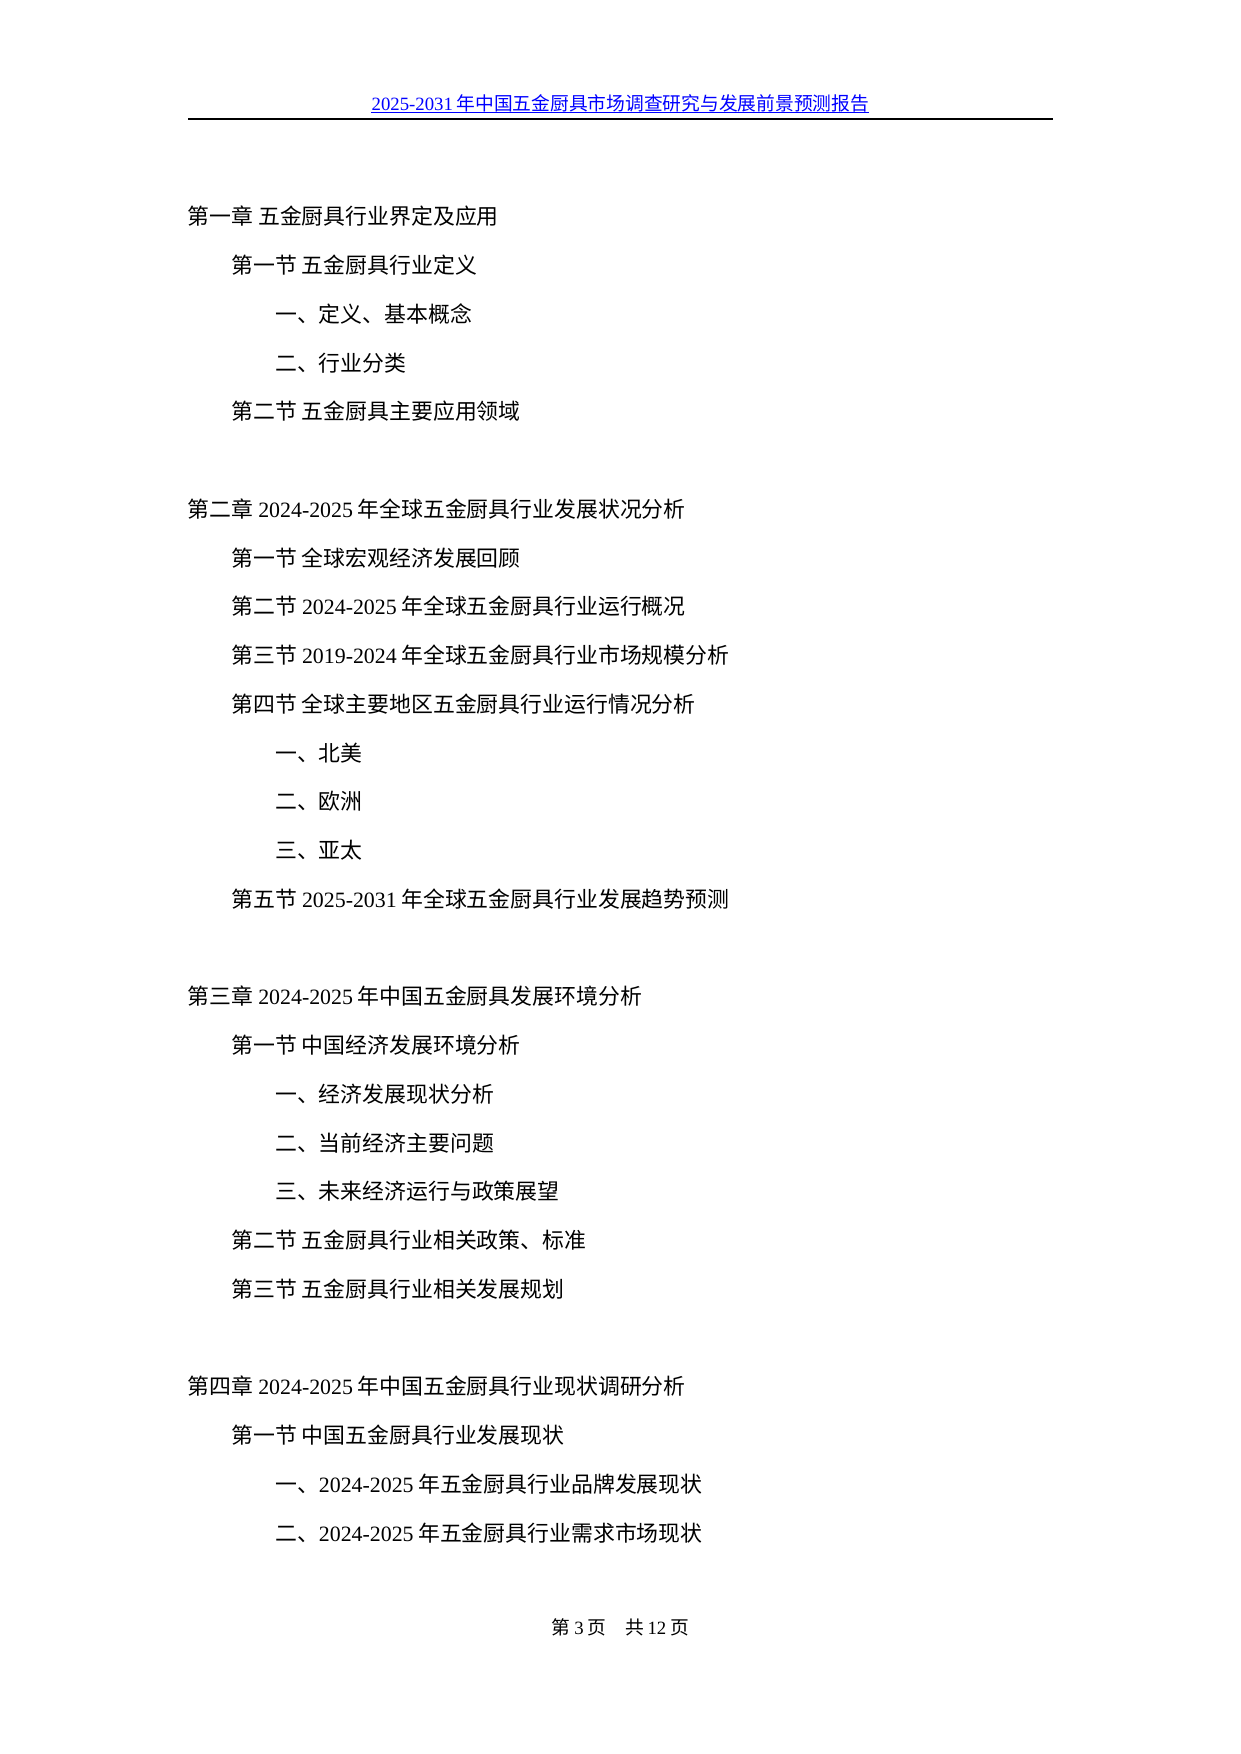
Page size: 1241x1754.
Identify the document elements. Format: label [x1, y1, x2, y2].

text [187, 150, 1053, 1548]
